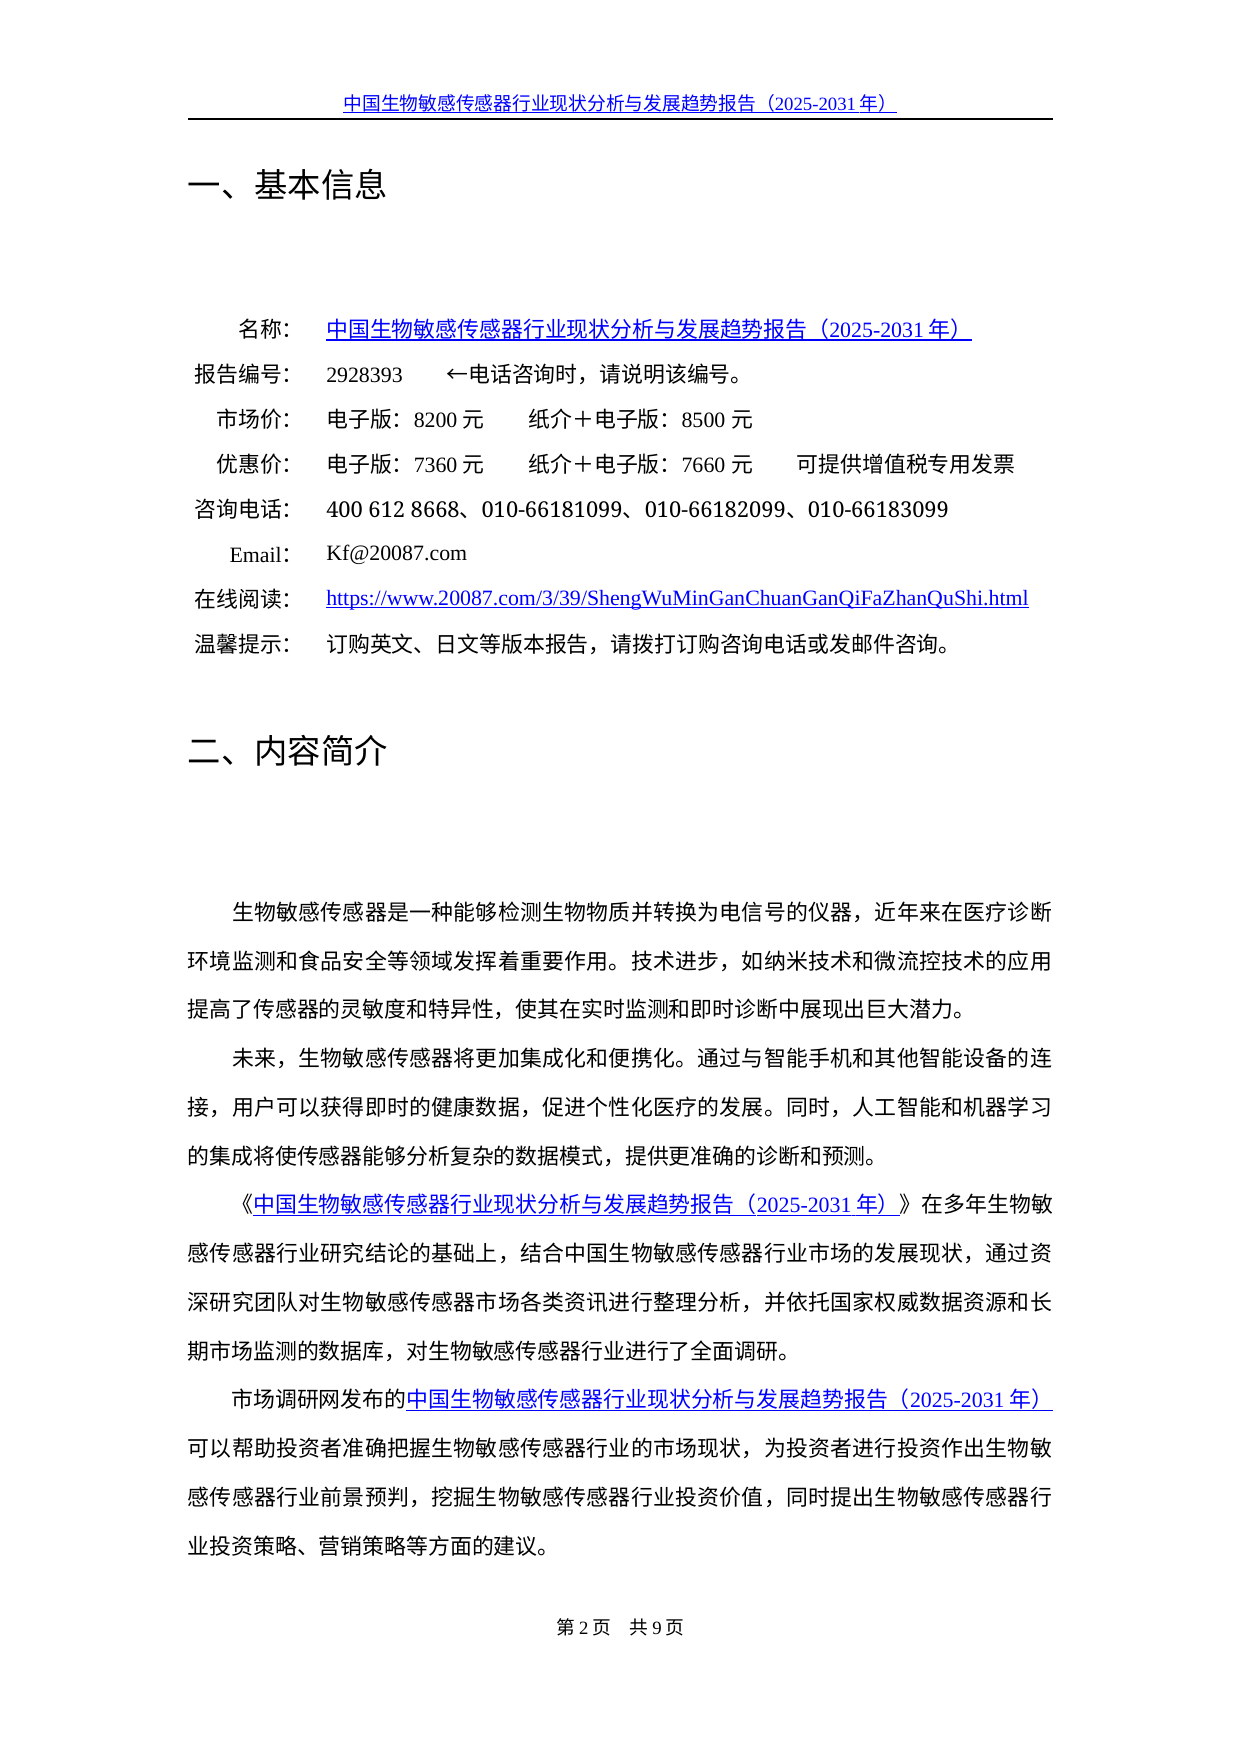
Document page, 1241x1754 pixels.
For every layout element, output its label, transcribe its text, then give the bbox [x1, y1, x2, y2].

table_header 名称： [167, 312, 315, 357]
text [187, 894, 1053, 1561]
table_cell 咨询电话： [167, 492, 315, 537]
table_header 中国生物敏感传感器行业现状分析与发展趋势报告（2025-2031年） [315, 312, 1073, 357]
table_cell 市场价： [167, 402, 315, 447]
table_cell 400 612 8668、010-66181099、010-66182099、010-66183099 [315, 492, 1073, 537]
title 二、内容简介 [187, 717, 1053, 782]
table_cell 优惠价： [167, 447, 315, 492]
table_cell 电子版：7360 元 纸介＋电子版：7660 元 可提供增值税专用发票 [315, 447, 1073, 492]
table_cell 2928393 ←电话咨询时，请说明该编号。 [315, 357, 1073, 402]
table_cell 在线阅读： [167, 582, 315, 627]
table_cell 温馨提示： [167, 627, 315, 672]
table_cell Email： [167, 537, 315, 582]
title 一、基本信息 [187, 150, 1053, 215]
table_cell Kf@20087.com [315, 537, 1073, 582]
table_cell 订购英文、日文等版本报告，请拨打订购咨询电话或发邮件咨询。 [315, 627, 1073, 672]
table_cell 报告编号： [167, 357, 315, 402]
table_cell 电子版：8200 元 纸介＋电子版：8500 元 [315, 402, 1073, 447]
table_cell [315, 582, 1073, 627]
